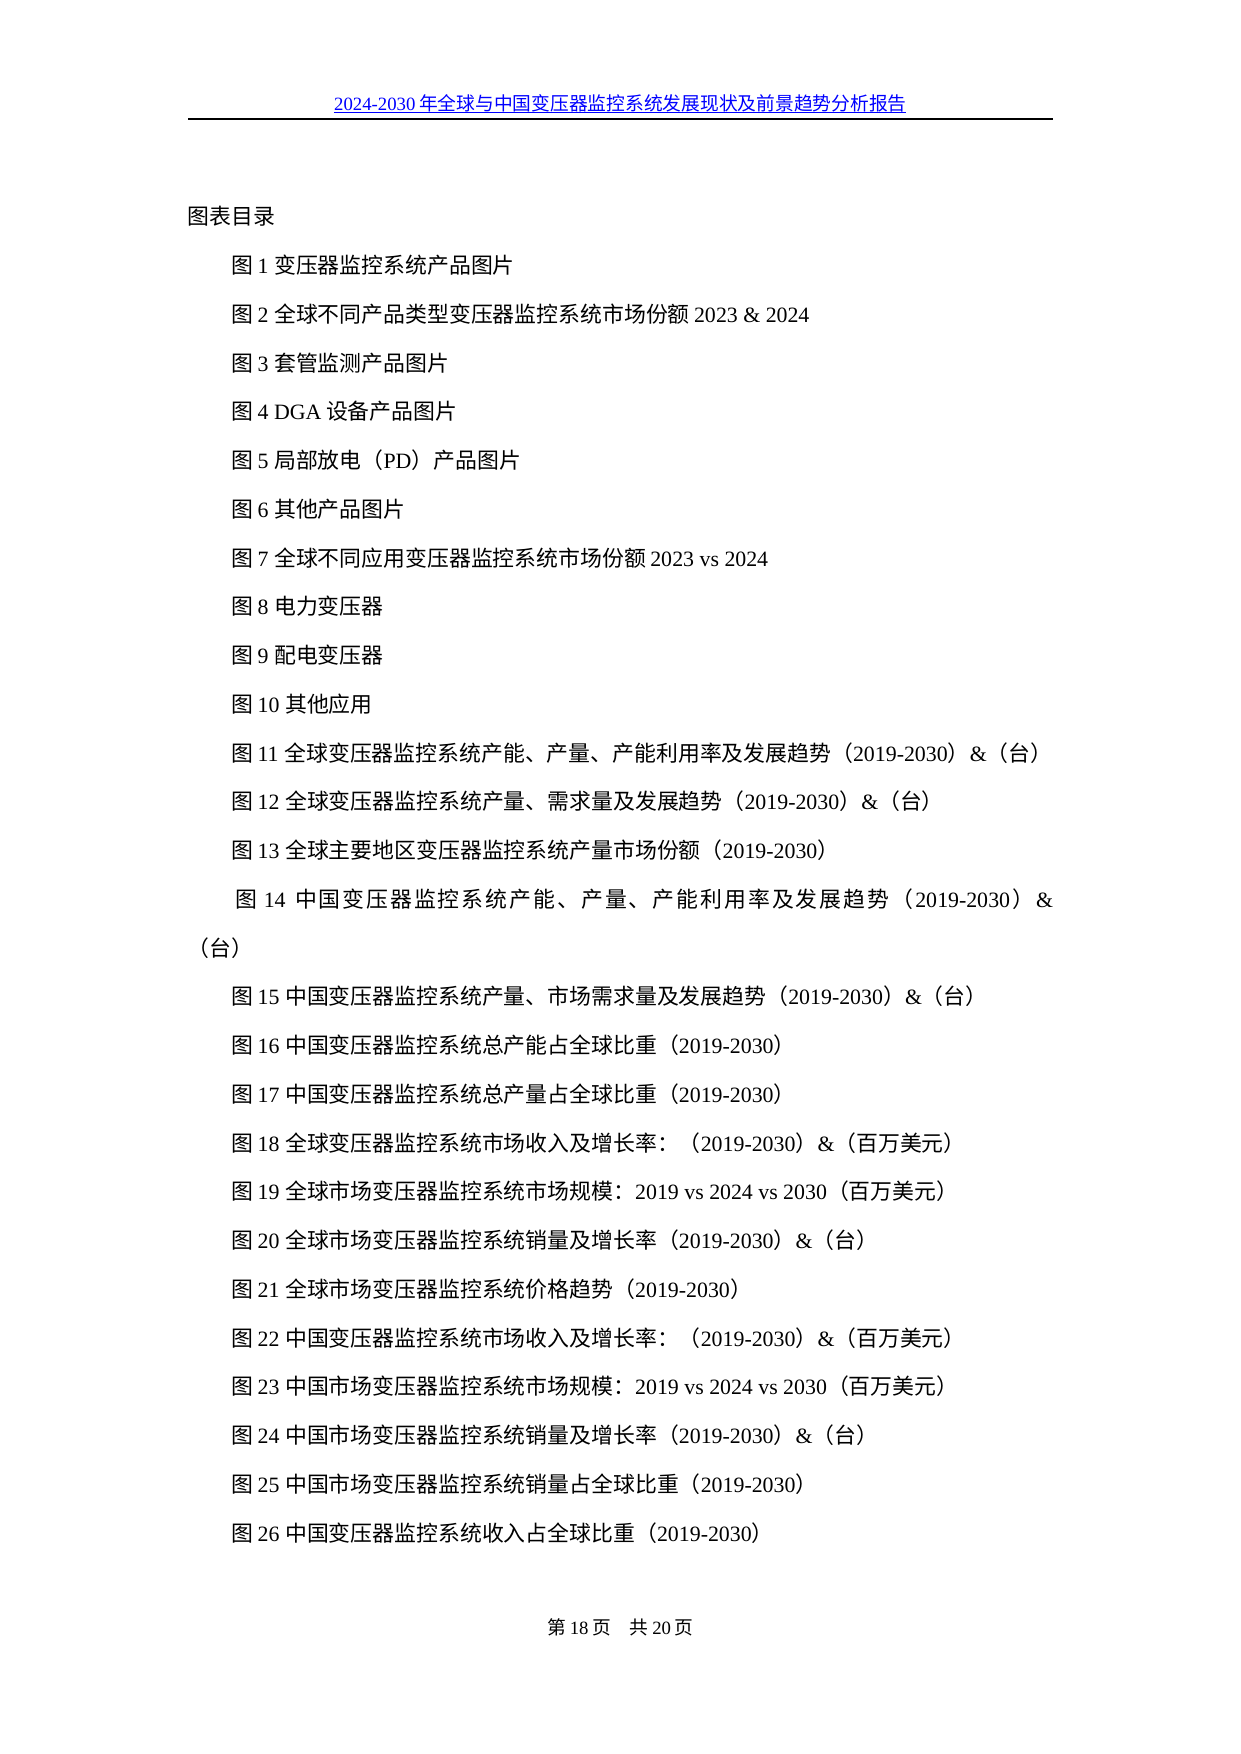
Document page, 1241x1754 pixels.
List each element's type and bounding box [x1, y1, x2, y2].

text [187, 150, 1053, 1548]
